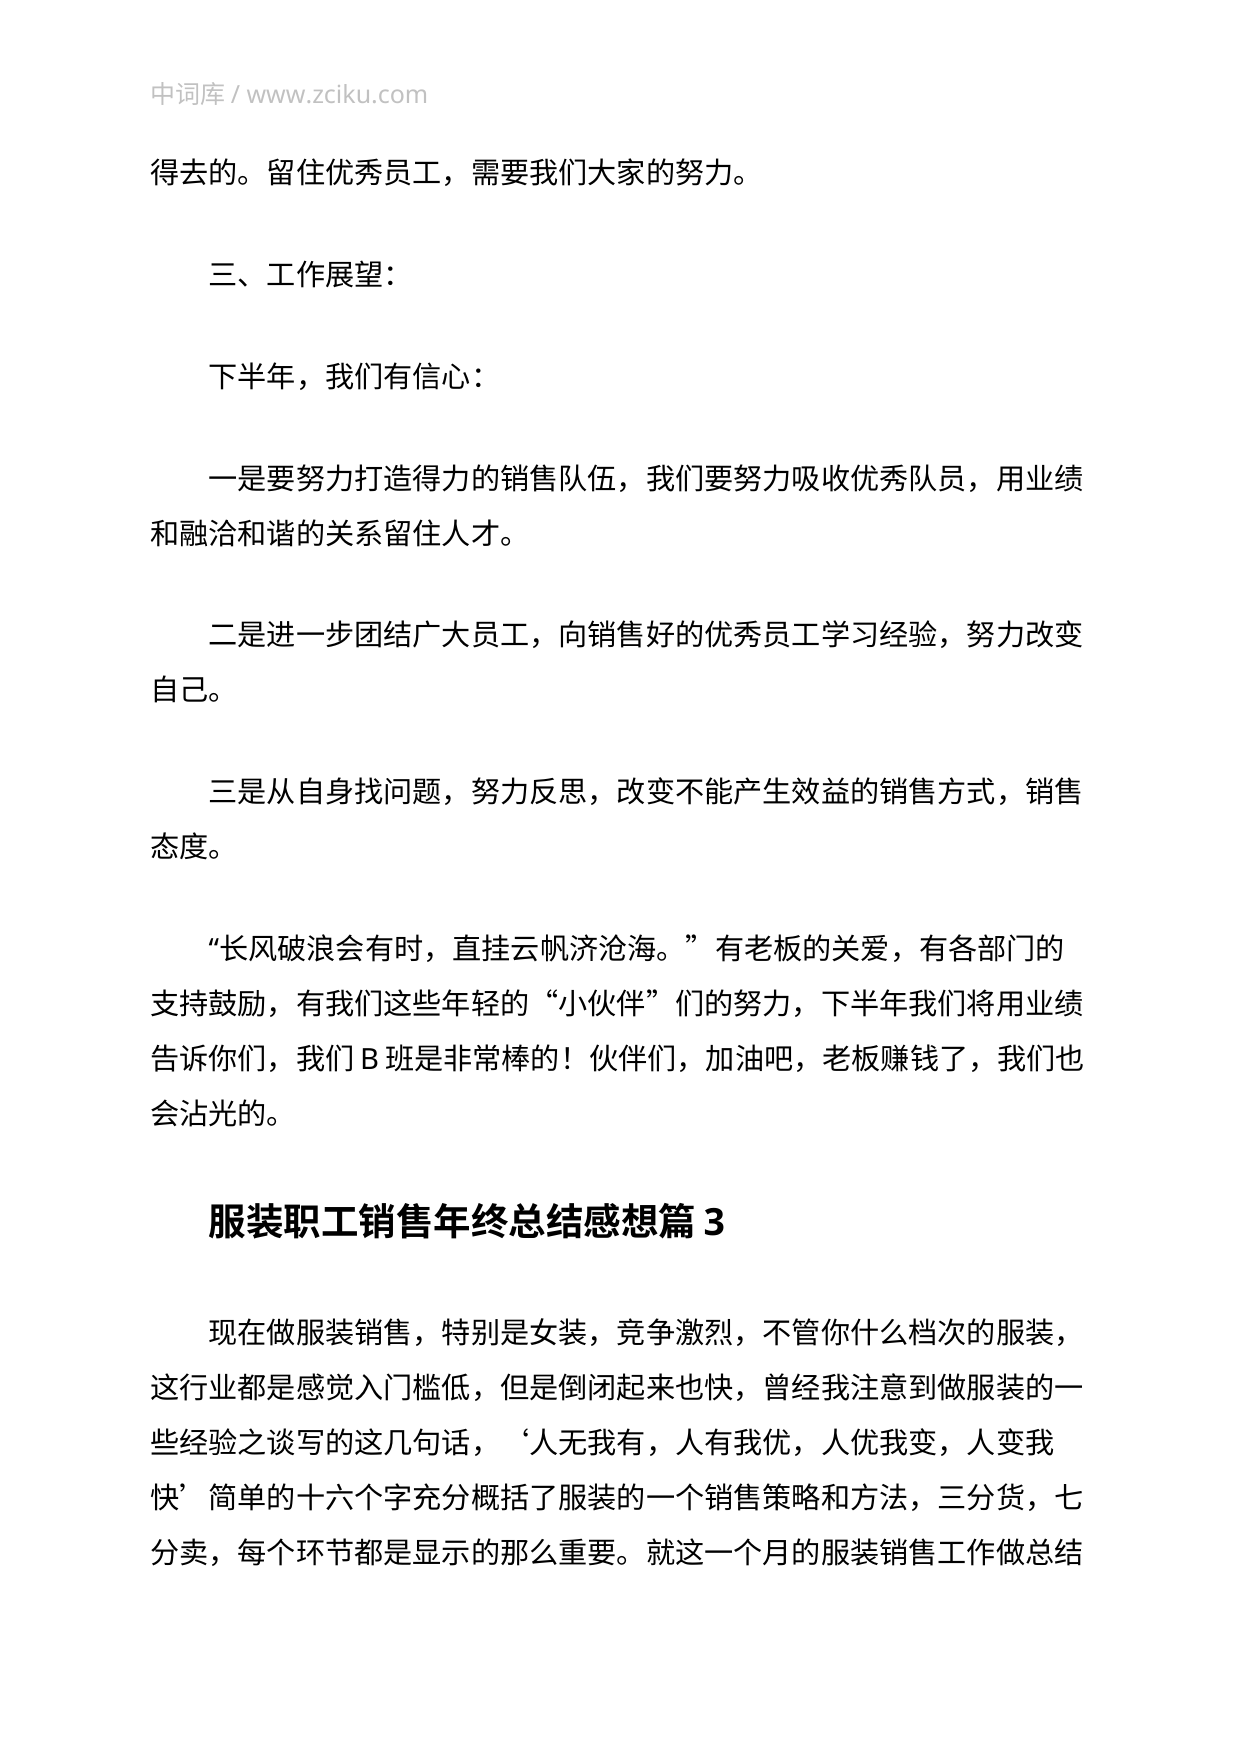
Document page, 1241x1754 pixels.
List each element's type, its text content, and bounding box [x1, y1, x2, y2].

text 服装职工销售年终总结感想篇3 [150, 1192, 1090, 1246]
text 下半年，我们有信心： [150, 353, 1090, 396]
text 一是要努力打造得力的销售队伍，我们要努力吸收优秀队员，用业绩和融洽和谐的关系留住人才。 [150, 455, 1090, 552]
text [150, 150, 1090, 192]
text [150, 1309, 1090, 1571]
text 二是进一步团结广大员工，向销售好的优秀员工学习经验，努力改变自己。 [150, 612, 1090, 709]
text 三是从自身找问题，努力反思，改变不能产生效益的销售方式，销售态度。 [150, 769, 1090, 866]
text 三、工作展望： [150, 252, 1090, 294]
text “长风破浪会有时，直挂云帆济沧海。”有老板的关爱，有各部门的支持鼓励，有我们这些年轻的“小伙伴”们的努力，下半年我们将用业绩告诉你们，我们B班是非常棒的！伙伴们，加油吧，老板赚钱了，我们也会沾光的。 [150, 925, 1090, 1132]
